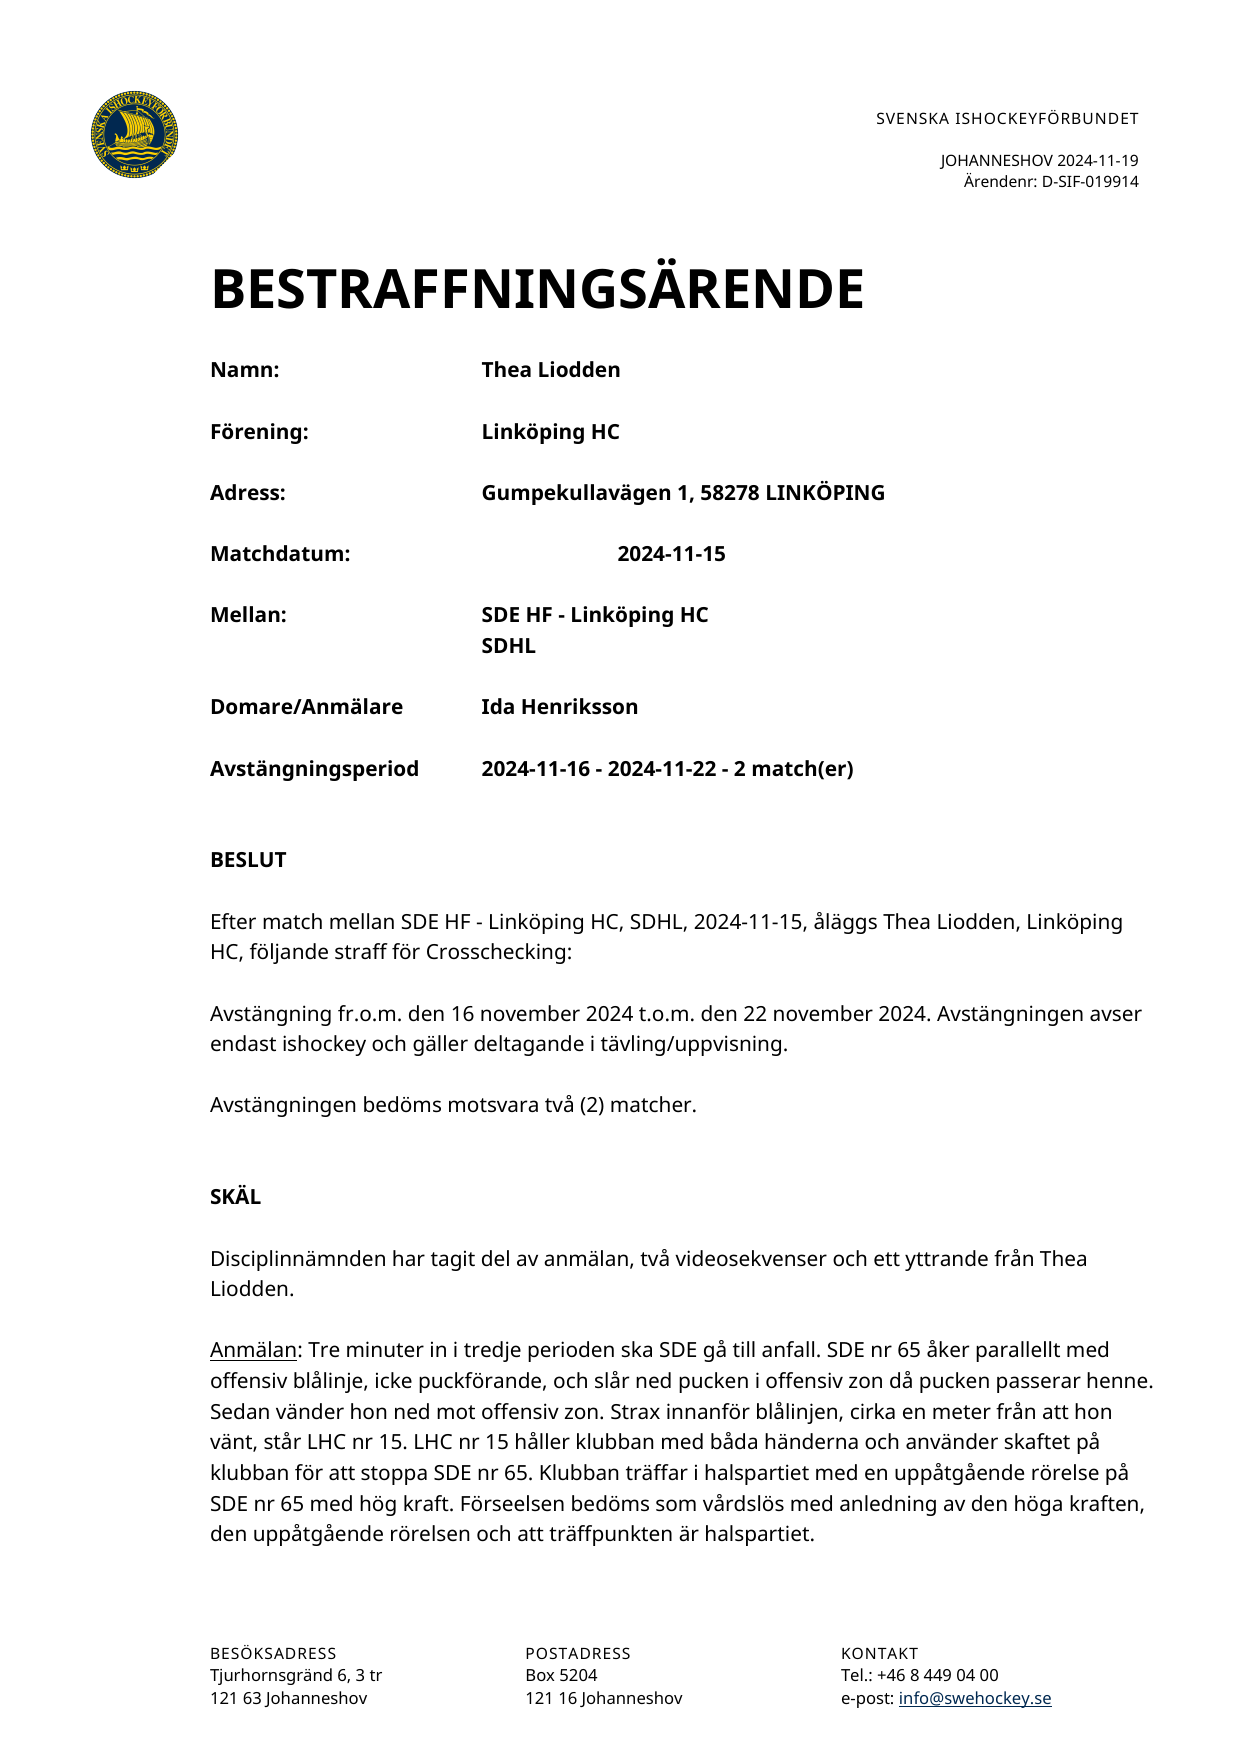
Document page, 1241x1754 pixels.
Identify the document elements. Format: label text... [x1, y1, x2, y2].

text BESLUT [210, 846, 1157, 874]
text Matchdatum: 2024-11-15 [210, 539, 1157, 568]
text SDHL [210, 631, 1157, 660]
text Efter match mellan SDE HF - Linköping HC, SDHL, 2024-11-15, åläggs Thea Liodden, Linköping HC, följande straff för Crosschecking: [210, 907, 1157, 966]
text Förening: Linköping HC [210, 417, 1157, 445]
text Avstängningen bedöms motsvara två (2) matcher. [210, 1091, 1157, 1119]
text Anmälan: Tre minuter in i tredje perioden ska SDE gå till anfall. SDE nr 65 åker parallellt med offensiv blålinje, icke puckförande, och slår ned pucken i offensiv zon då pucken passerar henne. Sedan vänder hon ned mot offensiv zon. Strax innanför blålinjen, cirka en meter från att hon vänt, står LHC nr 15. LHC nr 15 håller klubban med båda händerna och använder skaftet på klubban för att stoppa SDE nr 65. Klubban träffar i halspartiet med en uppåtgående rörelse på SDE nr 65 med hög kraft. Förseelsen bedöms som vårdslös med anledning av den höga kraften, den uppåtgående rörelsen och att träffpunkten är halspartiet. [210, 1336, 1157, 1548]
text Domare/Anmälare Ida Henriksson [210, 692, 1157, 721]
text Mellan: SDE HF - Linköping HC [210, 601, 1157, 629]
text Namn: Thea Liodden [210, 356, 1157, 384]
text Avstängningsperiod 2024-11-16 - 2024-11-22 - 2 match(er) [210, 754, 1157, 782]
text SKÄL [210, 1182, 1157, 1211]
text Disciplinnämnden har tagit del av anmälan, två videosekvenser och ett yttrande från Thea Liodden. [210, 1244, 1157, 1303]
picture [82, 82, 186, 183]
subtitle BESTRAFFNINGSÄRENDE [210, 251, 1157, 325]
text Adress: Gumpekullavägen 1, 58278 LINKÖPING [210, 478, 1157, 507]
text Avstängning fr.o.m. den 16 november 2024 t.o.m. den 22 november 2024. Avstängningen avser endast ishockey och gäller deltagande i tävling/uppvisning. [210, 999, 1157, 1058]
